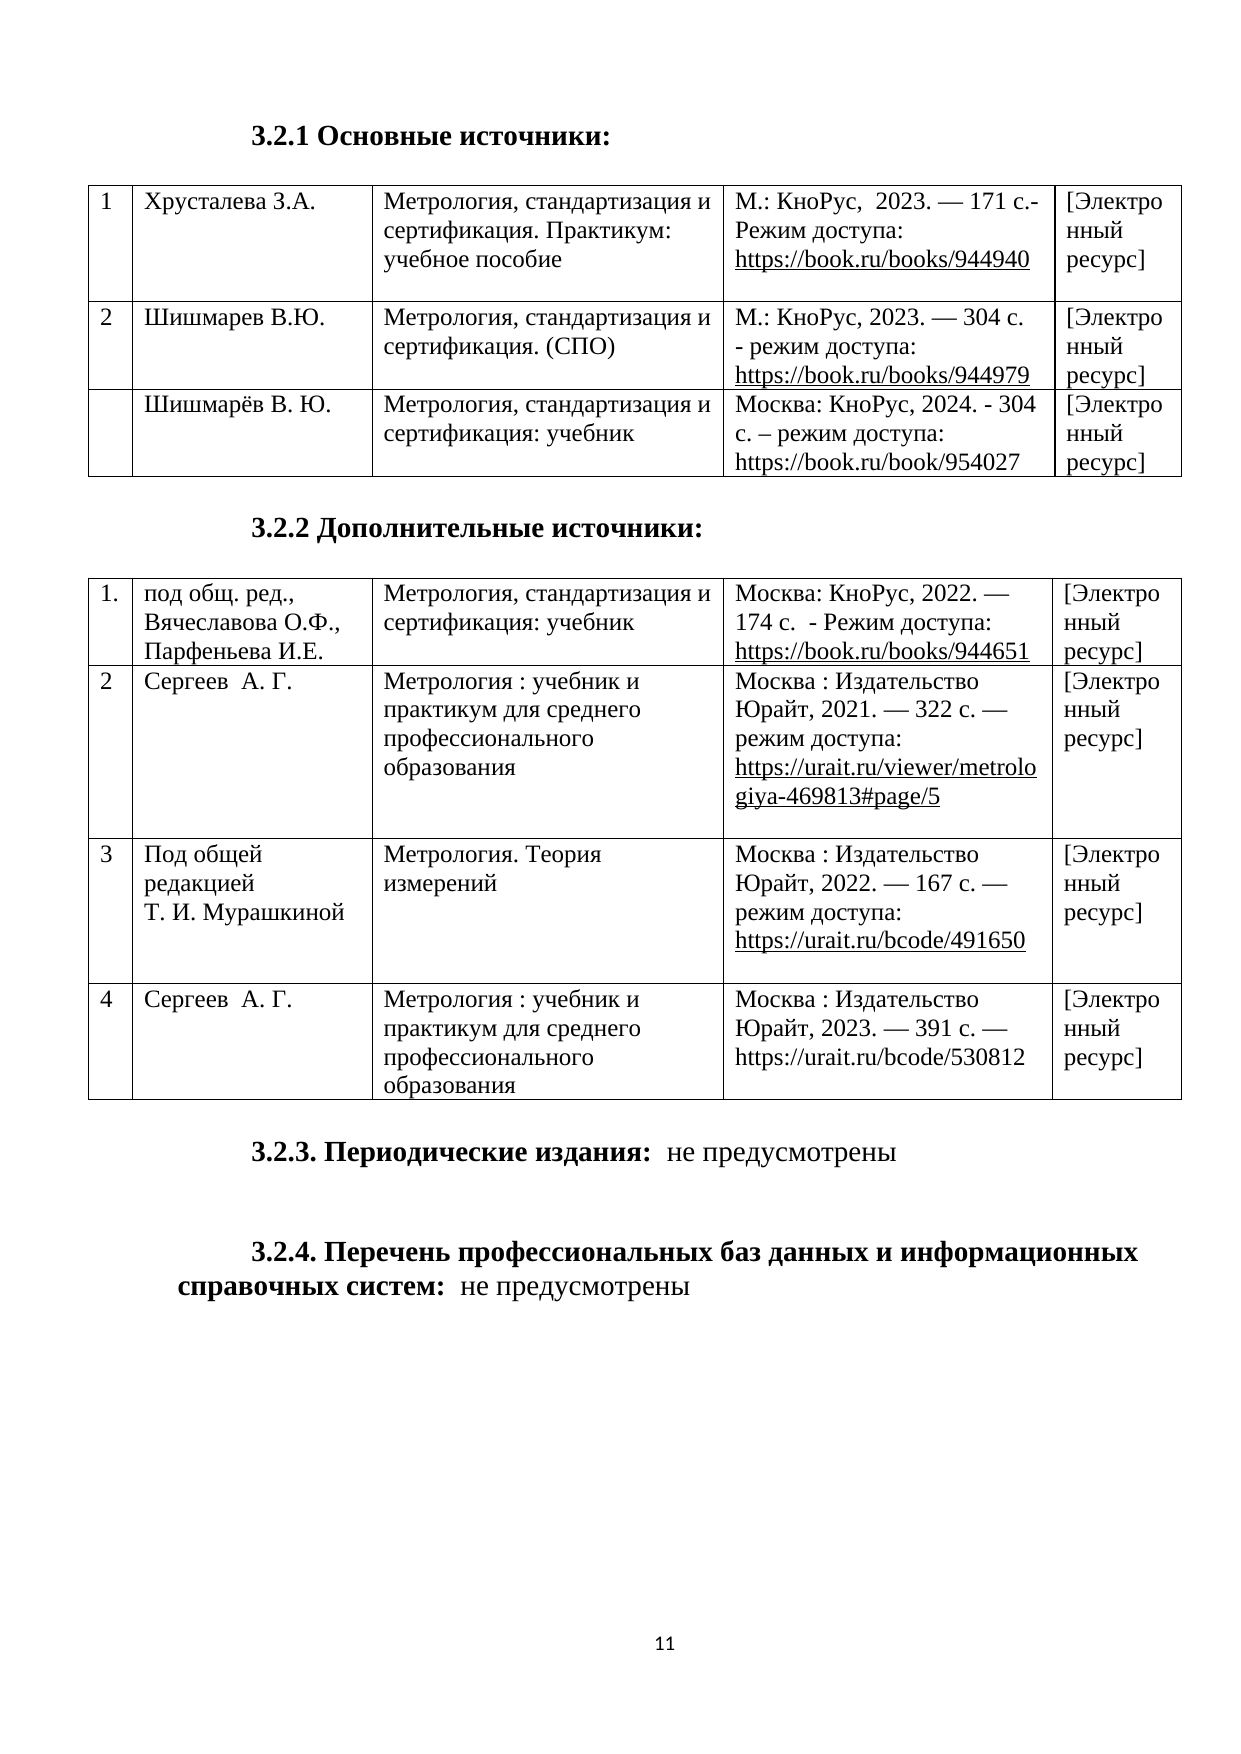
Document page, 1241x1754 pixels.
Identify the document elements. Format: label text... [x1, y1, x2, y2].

table_cell Москва : Издательство Юрайт, 2022. — 167 с. — режим доступа: https://urait.ru/bcode/491650 [724, 839, 1052, 983]
table_cell Сергеев А. Г. [133, 666, 372, 838]
table_cell Метрология, стандартизация и сертификация: учебник [373, 390, 723, 476]
table_header 1. [89, 579, 132, 665]
table_cell Шишмарёв В. Ю. [133, 390, 372, 476]
table_cell Метрология : учебник и практикум для среднего профессионального образования [373, 666, 723, 838]
table_header [Электронный ресурс] [1053, 579, 1181, 665]
table_header Метрология, стандартизация и сертификация: учебник [373, 579, 723, 665]
text 3.2.1 Основные источники: [177, 118, 1152, 152]
table_header под общ. ред., Вячеславова О.Ф., Парфеньева И.Е. [294, 579, 372, 665]
table_cell Москва : Издательство Юрайт, 2021. — 322 с. — режим доступа: https://urait.ru/viewer/metrologiya-469813#page/5 [724, 666, 1052, 838]
table_cell Под общей редакцией Т. И. Мурашкиной [133, 839, 372, 983]
table_cell 2 [89, 302, 132, 388]
table_cell М.: КноРус, 2023. — 304 с. - режим доступа: https://book.ru/books/944979 [724, 302, 1054, 388]
table_cell Метрология : учебник и практикум для среднего профессионального образования [373, 984, 723, 1099]
table_cell 4 [89, 984, 132, 1099]
table_cell [Электронный ресурс] [1056, 302, 1181, 388]
table_cell [Электронный ресурс] [1053, 666, 1181, 838]
table_cell 3 [89, 839, 132, 983]
table_cell [Электронный ресурс] [1056, 390, 1181, 476]
table_header М.: КноРус, 2023. — 171 с.- Режим доступа: https://book.ru/books/944940 [724, 186, 1054, 301]
table_cell Москва: КноРус, 2024. - 304 с. – режим доступа: https://book.ru/book/954027 [724, 390, 1054, 476]
text 3.2.2 Дополнительные источники: [177, 510, 1152, 544]
text 3.2.3. Периодические издания: не предусмотрены [177, 1134, 1152, 1167]
table_cell Метрология. Теория измерений [373, 839, 723, 983]
table_cell [89, 390, 132, 476]
table_header 1 [89, 186, 132, 301]
table_cell Москва : Издательство Юрайт, 2023. — 391 с. —https://urait.ru/bcode/530812 [724, 984, 1052, 1099]
text 3.2.4. Перечень профессиональных баз данных и информационных справочных систем: не предусмотрены [177, 1234, 1152, 1301]
table_cell Метрология, стандартизация и сертификация. (СПО) [373, 302, 723, 388]
table_header [Электронный ресурс] [1056, 186, 1181, 301]
table_header Москва: КноРус, 2022. — 174 с. - Режим доступа: https://book.ru/books/944651 [724, 579, 1052, 665]
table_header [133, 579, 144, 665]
table_cell [Электронный ресурс] [1053, 984, 1181, 1099]
table_header Хрусталева З.А. [133, 186, 372, 301]
table_cell 2 [89, 666, 132, 838]
table_cell Шишмарев В.Ю. [133, 302, 372, 388]
table_header Метрология, стандартизация и сертификация. Практикум: учебное пособие [373, 186, 723, 301]
table_cell [Электронный ресурс] [1053, 839, 1181, 983]
table_cell Сергеев А. Г. [133, 984, 372, 1099]
